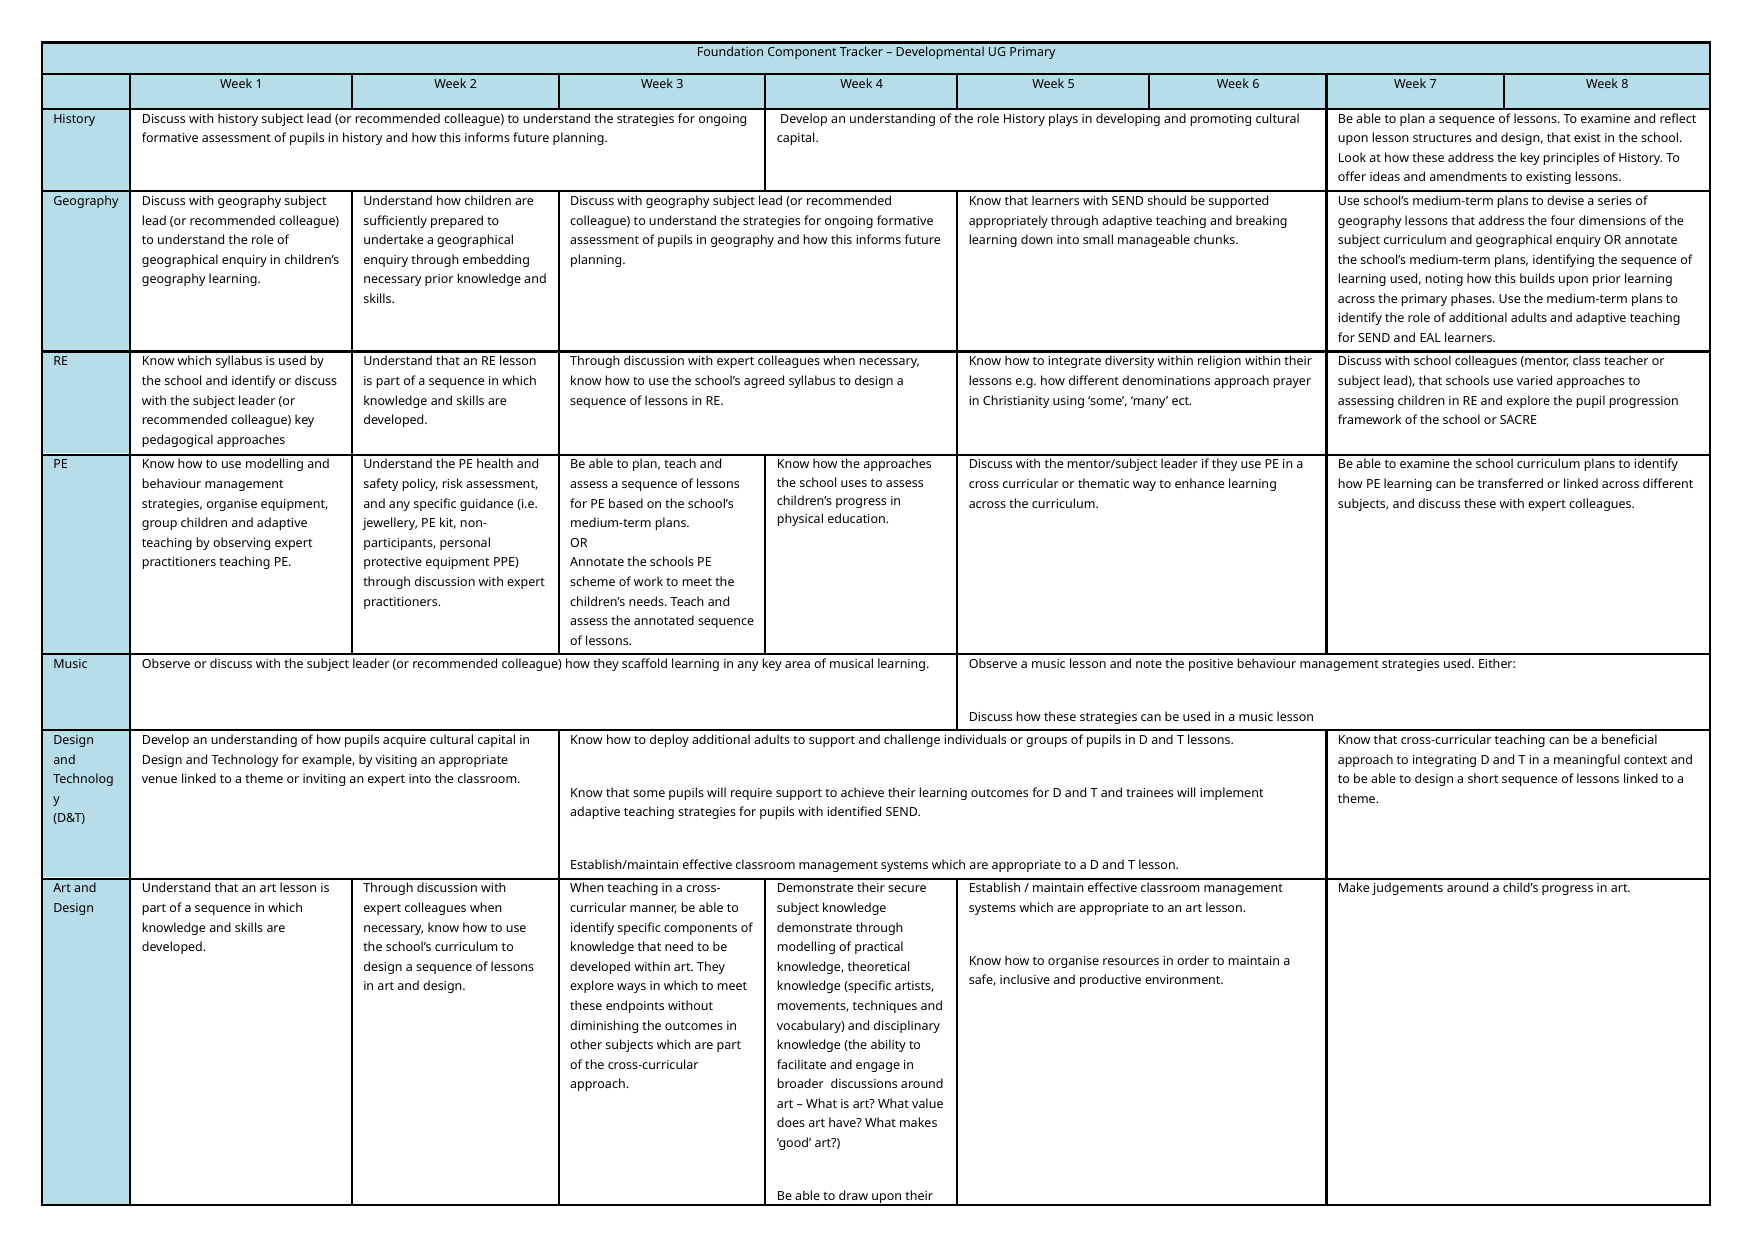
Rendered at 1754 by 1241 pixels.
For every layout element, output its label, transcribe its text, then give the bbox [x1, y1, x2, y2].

table_cell Art and Design [43, 880, 129, 1204]
table_cell Week 2 [353, 75, 558, 108]
table_cell History [43, 110, 129, 190]
table_cell Discuss with geography subject lead (or recommended colleague) to understand the strategies for ongoing formative assessment of pupils in geography and how this informs future planning. [560, 192, 956, 350]
table_cell Develop an understanding of the role History plays in developing and promoting cultural capital. [766, 110, 1325, 190]
table_cell Be able to plan, teach and assess a sequence of lessons for PE based on the school’s medium-term plans. OR Annotate the schools PE scheme of work to meet the children’s needs. Teach and assess the annotated sequence of lessons. [560, 456, 764, 653]
table_cell [43, 75, 129, 108]
table_cell Know how the approaches the school uses to assess children’s progress in physical education. [766, 456, 956, 653]
table_cell Geography [43, 192, 129, 350]
table_cell Week 6 [1150, 75, 1325, 108]
table_cell Know how to deploy additional adults to support and challenge individuals or groups of pupils in D and T lessons. Know that some pupils will require support to achieve their learning outcomes for D and T and trainees will implement adaptive teaching strategies for pupils with identified SEND. Establish/maintain effective classroom management systems which are appropriate to a D and T lesson. [560, 731, 1325, 877]
table_cell Use school’s medium-term plans to devise a series of geography lessons that address the four dimensions of the subject curriculum and geographical enquiry OR annotate the school’s medium-term plans, identifying the sequence of learning used, noting how this builds upon prior learning across the primary phases. Use the medium-term plans to identify the role of additional adults and adaptive teaching for SEND and EAL learners. [1328, 192, 1709, 350]
table_cell RE [43, 353, 129, 453]
table_cell Know how to use modelling and behaviour management strategies, organise equipment, group children and adaptive teaching by observing expert practitioners teaching PE. [131, 456, 351, 653]
table_cell Discuss with geography subject lead (or recommended colleague) to understand the role of geographical enquiry in children’s geography learning. [131, 192, 351, 350]
table_cell Design and Technology (D&T) [43, 731, 129, 877]
table_cell Week 8 [1505, 75, 1709, 108]
table_cell PE [43, 456, 129, 653]
table_cell Discuss with the mentor/subject leader if they use PE in a cross curricular or thematic way to enhance learning across the curriculum. [958, 456, 1325, 653]
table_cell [560, 880, 764, 1204]
table_cell Know which syllabus is used by the school and identify or discuss with the subject leader (or recommended colleague) key pedagogical approaches [131, 353, 351, 453]
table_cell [1328, 880, 1709, 1204]
table_cell Week 1 [131, 75, 351, 108]
table_cell Understand how children are sufficiently prepared to undertake a geographical enquiry through embedding necessary prior knowledge and skills. [353, 192, 558, 350]
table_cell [958, 880, 1325, 1204]
table_cell Week 5 [958, 75, 1148, 108]
table_cell Through discussion with expert colleagues when necessary, know how to use the school’s agreed syllabus to design a sequence of lessons in RE. [560, 353, 956, 453]
table_cell Be able to examine the school curriculum plans to identify how PE learning can be transferred or linked across different subjects, and discuss these with expert colleagues. [1328, 456, 1709, 653]
table_cell Know that learners with SEND should be supported appropriately through adaptive teaching and breaking learning down into small manageable chunks. [958, 192, 1325, 350]
table_cell Be able to plan a sequence of lessons. To examine and reflect upon lesson structures and design, that exist in the school. Look at how these address the key principles of History. To offer ideas and amendments to existing lessons. [1328, 110, 1709, 190]
table_cell Discuss with school colleagues (mentor, class teacher or subject lead), that schools use varied approaches to assessing children in RE and explore the pupil progression framework of the school or SACRE [1328, 353, 1709, 453]
table_cell Discuss with history subject lead (or recommended colleague) to understand the strategies for ongoing formative assessment of pupils in history and how this informs future planning. [131, 110, 764, 190]
table_cell Week 4 [766, 75, 956, 108]
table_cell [766, 880, 956, 1204]
table_cell Understand the PE health and safety policy, risk assessment, and any specific guidance (i.e. jewellery, PE kit, non-participants, personal protective equipment PPE) through discussion with expert practitioners. [353, 456, 558, 653]
table_cell Know that cross-curricular teaching can be a beneficial approach to integrating D and T in a meaningful context and to be able to design a short sequence of lessons linked to a theme. [1328, 731, 1709, 877]
table_cell Develop an understanding of how pupils acquire cultural capital in Design and Technology for example, by visiting an appropriate venue linked to a theme or inviting an expert into the classroom. [131, 731, 558, 877]
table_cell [131, 880, 351, 1204]
table_cell Week 7 [1328, 75, 1503, 108]
table_header Foundation Component Tracker – Developmental UG Primary [43, 44, 1709, 73]
table_cell Know how to integrate diversity within religion within their lessons e.g. how different denominations approach prayer in Christianity using ‘some’, ‘many’ ect. [958, 353, 1325, 453]
table_cell Observe or discuss with the subject leader (or recommended colleague) how they scaffold learning in any key area of musical learning. [131, 655, 956, 729]
table_cell Understand that an RE lesson is part of a sequence in which knowledge and skills are developed. [353, 353, 558, 453]
table_cell Week 3 [560, 75, 764, 108]
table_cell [353, 880, 558, 1204]
table_cell Music [43, 655, 129, 729]
table_cell Observe a music lesson and note the positive behaviour management strategies used. Either: Discuss how these strategies can be used in a music lesson [958, 655, 1709, 729]
